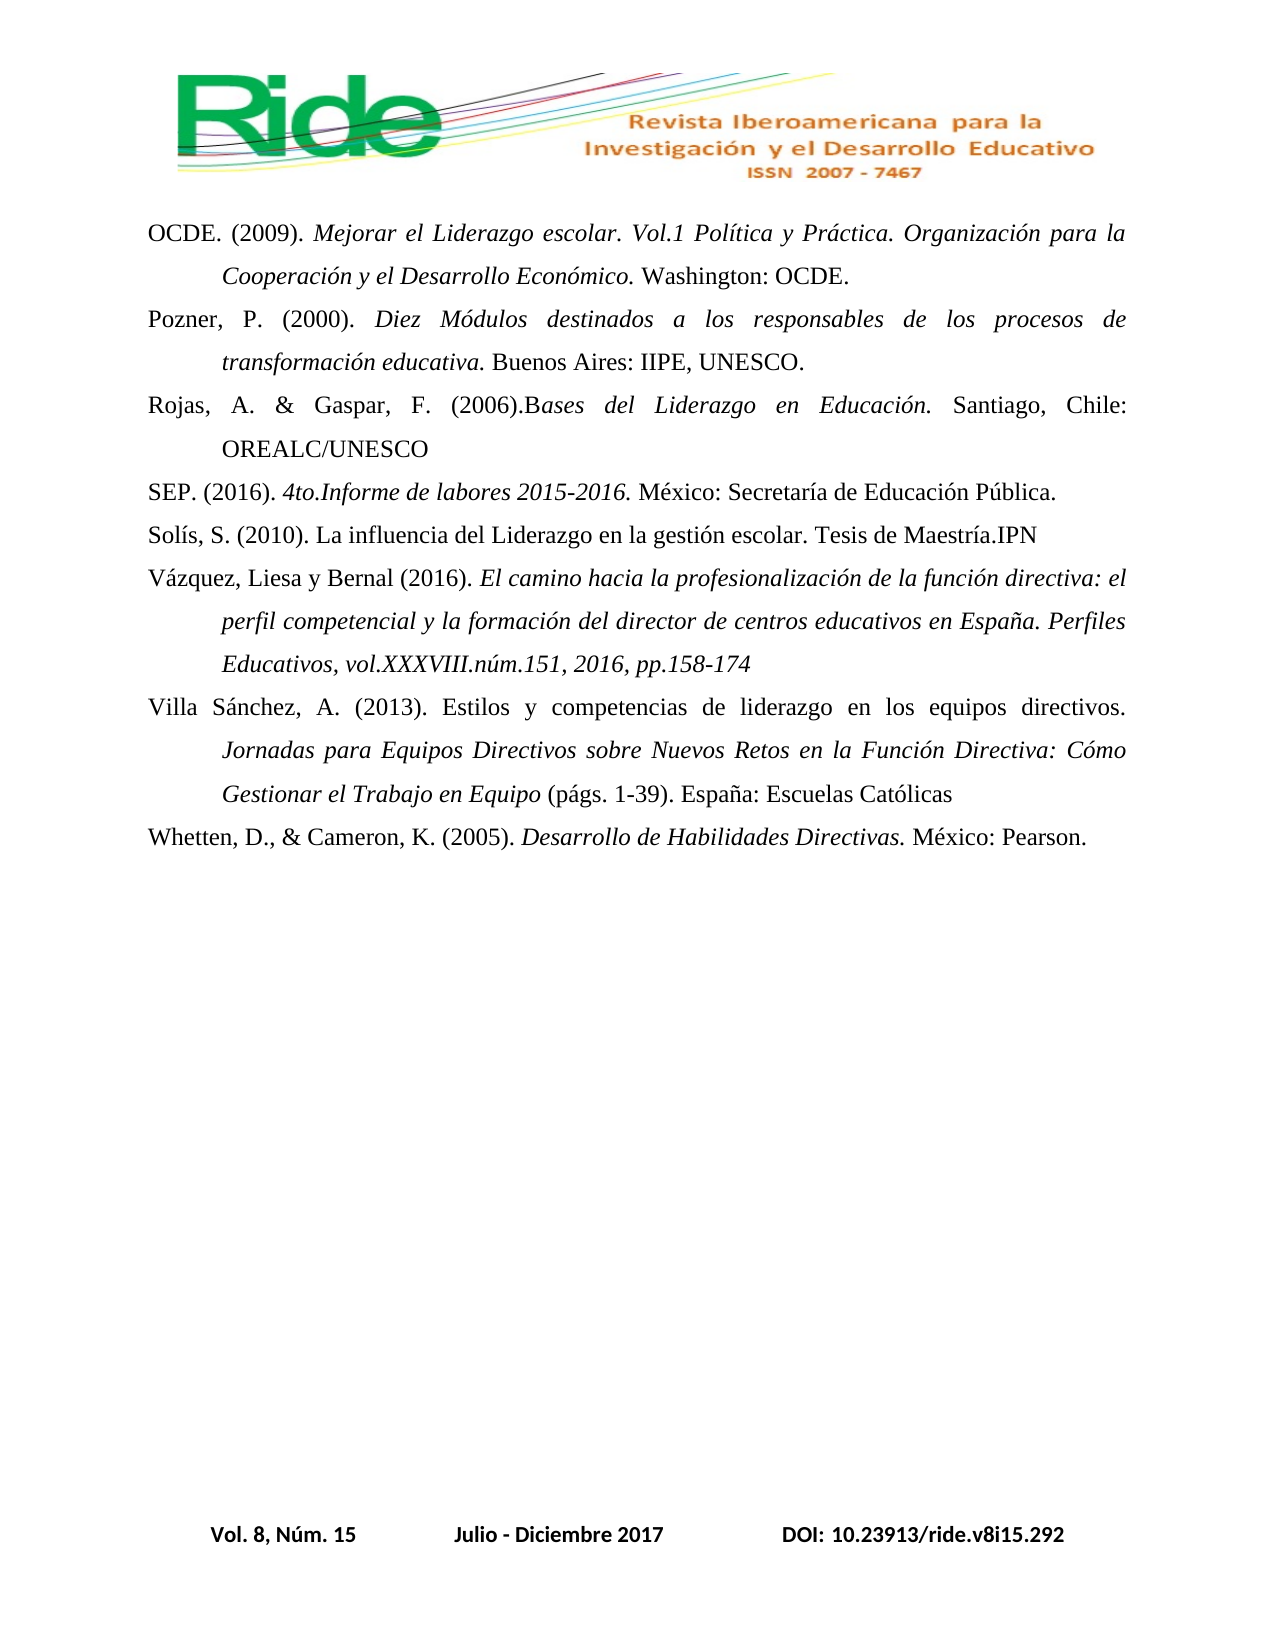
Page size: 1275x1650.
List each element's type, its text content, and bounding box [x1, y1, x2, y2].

text Whetten, D., & Cameron, K. (2005). Desarrollo de Habilidades Directivas. México: Pearson. [148, 822, 1127, 851]
picture [177, 73, 1098, 182]
text SEP. (2016). 4to.Informe de labores 2015-2016. México: Secretaría de Educación Pública. [148, 477, 1127, 506]
text OCDE. (2009). Mejorar el Liderazgo escolar. Vol.1 Política y Práctica. Organización para la Cooperación y el Desarrollo Económico. Washington: OCDE. [148, 218, 1127, 290]
text Villa Sánchez, A. (2013). Estilos y competencias de liderazgo en los equipos directivos. Jornadas para Equipos Directivos sobre Nuevos Retos en la Función Directiva: Cómo Gestionar el Trabajo en Equipo (págs. 1-39). España: Escuelas Católicas [148, 692, 1127, 807]
text Solís, S. (2010). La influencia del Liderazgo en la gestión escolar. Tesis de Maestría.IPN [148, 520, 1127, 549]
text Pozner, P. (2000). Diez Módulos destinados a los responsables de los procesos de transformación educativa. Buenos Aires: IIPE, UNESCO. [148, 304, 1127, 376]
text Rojas, A. & Gaspar, F. (2006).Bases del Liderazgo en Educación. Santiago, Chile: OREALC/UNESCO [148, 391, 1127, 462]
text Vázquez, Liesa y Bernal (2016). El camino hacia la profesionalización de la función directiva: el perfil competencial y la formación del director de centros educativos en España. Perfiles Educativos, vol.XXXVIII.núm.151, 2016, pp.158-174 [148, 563, 1127, 678]
